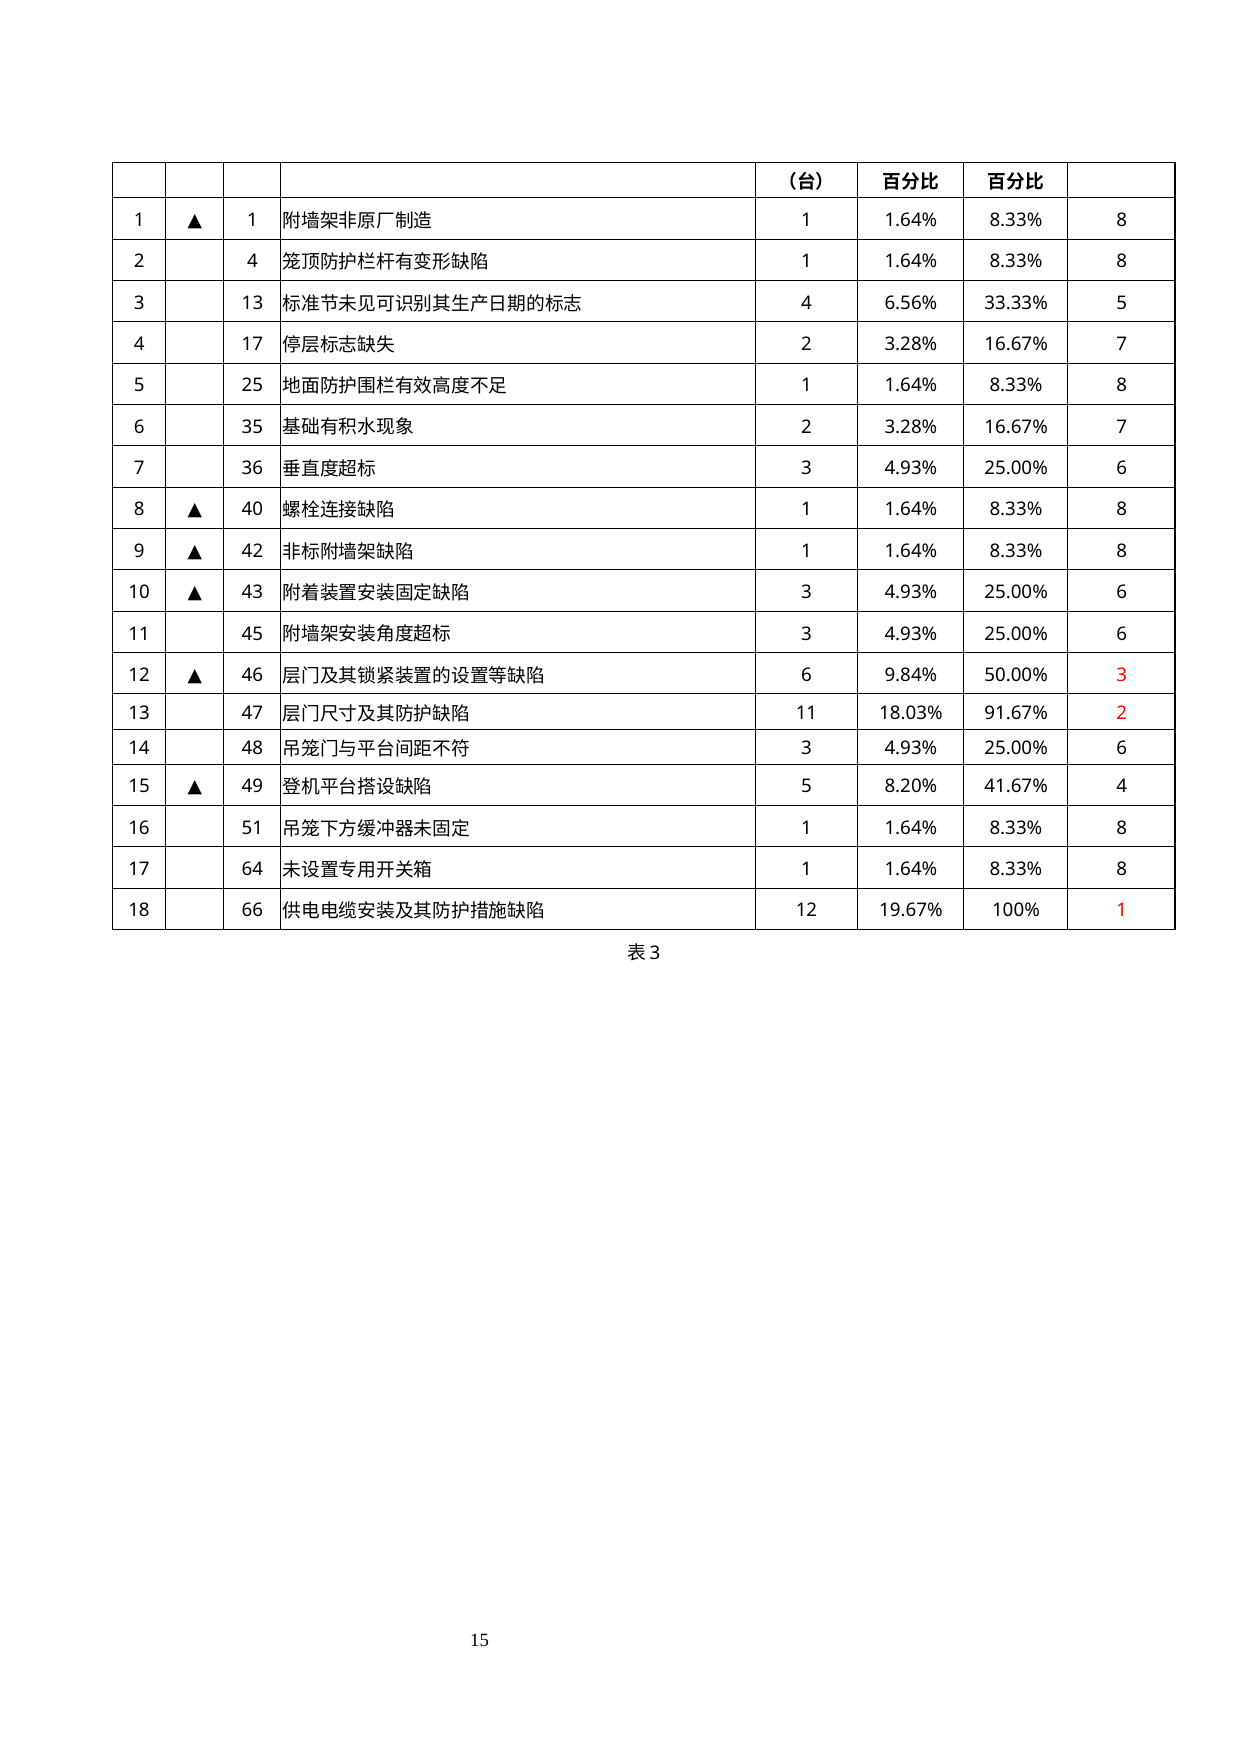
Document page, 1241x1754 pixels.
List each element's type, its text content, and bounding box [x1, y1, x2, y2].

table_cell 项目序号 [224, 163, 280, 197]
table_cell 25.00% [964, 570, 1067, 611]
table_cell 3 [756, 446, 857, 487]
table_cell 19.67% [858, 889, 963, 929]
table_cell 4 [1068, 765, 1174, 805]
table_cell [166, 847, 223, 888]
table_cell 1 [1068, 889, 1174, 929]
table_cell ▲ [166, 653, 223, 693]
table_cell 16.67% [964, 405, 1067, 445]
table_cell 13 [113, 694, 165, 728]
table_cell ▲ [166, 570, 223, 611]
table_cell 16.67% [964, 322, 1067, 362]
table_cell 8 [1068, 847, 1174, 888]
table_cell 6 [756, 653, 857, 693]
table_cell 9.84% [858, 653, 963, 693]
table_cell 48 [224, 730, 280, 763]
table_cell 8 [1068, 488, 1174, 528]
table_cell ▲ [166, 765, 223, 805]
table_cell 33.33% [964, 281, 1067, 321]
table_cell 91.67% [964, 694, 1067, 728]
table_cell 非标附墙架缺陷 [281, 529, 755, 569]
table_cell 3 [756, 570, 857, 611]
table_cell 7 [113, 446, 165, 487]
table_cell 13 [224, 281, 280, 321]
table_cell 14 [113, 730, 165, 763]
table_cell 40 [224, 488, 280, 528]
table_cell 基础有积水现象 [281, 405, 755, 445]
table_cell 4.93% [858, 612, 963, 652]
table_cell 18 [113, 889, 165, 929]
table_cell 2 [756, 322, 857, 362]
table_cell 50.00% [964, 653, 1067, 693]
table_cell 3.28% [858, 405, 963, 445]
table_cell 1 [756, 240, 857, 280]
table_cell 100% [964, 889, 1067, 929]
table_cell 1.64% [858, 529, 963, 569]
table_cell 4 [756, 281, 857, 321]
table_cell 8 [1068, 198, 1174, 238]
table_cell 4 [113, 322, 165, 362]
table_cell 6 [1068, 730, 1174, 763]
table_cell 该类问题占设备总数量百分比 [964, 163, 1067, 197]
table_cell [166, 405, 223, 445]
table_cell [166, 240, 223, 280]
table_cell 1 [756, 529, 857, 569]
table_cell 36 [224, 446, 280, 487]
table_cell 25 [224, 364, 280, 404]
table_cell 3 [756, 612, 857, 652]
table_cell 6 [1068, 446, 1174, 487]
table_cell 1.64% [858, 488, 963, 528]
table_cell 4.93% [858, 570, 963, 611]
table_cell 1 [756, 198, 857, 238]
table_cell 8 [113, 488, 165, 528]
table_cell 8.20% [858, 765, 963, 805]
table_cell 3 [756, 730, 857, 763]
table_cell 8.33% [964, 364, 1067, 404]
table_cell 吊笼下方缓冲器未固定 [281, 806, 755, 846]
table_cell 登机平台搭设缺陷 [281, 765, 755, 805]
table_cell 35 [224, 405, 280, 445]
table_cell 停层标志缺失 [281, 322, 755, 362]
table_cell 8.33% [964, 806, 1067, 846]
table_cell 43 [224, 570, 280, 611]
table_cell 1.64% [858, 198, 963, 238]
table_cell ▲ [166, 198, 223, 238]
table_cell [166, 281, 223, 321]
table_cell 17 [224, 322, 280, 362]
table_cell 5 [113, 364, 165, 404]
table_cell 附墙架非原厂制造 [281, 198, 755, 238]
table_cell 17 [113, 847, 165, 888]
table_cell 11 [113, 612, 165, 652]
table_cell 7 [1068, 405, 1174, 445]
table_cell ▲ [166, 488, 223, 528]
table_cell 1 [113, 198, 165, 238]
table_cell ▲ [166, 529, 223, 569]
table_cell 1.64% [858, 364, 963, 404]
table_cell 8 [1068, 806, 1174, 846]
table_cell 笼顶防护栏杆有变形缺陷 [281, 240, 755, 280]
table_cell [166, 889, 223, 929]
table_cell 4 [224, 240, 280, 280]
table_cell 供电电缆安装及其防护措施缺陷 [281, 889, 755, 929]
table_cell 螺栓连接缺陷 [281, 488, 755, 528]
table_cell 46 [224, 653, 280, 693]
table_cell 8.33% [964, 488, 1067, 528]
table_cell 标准节未见可识别其生产日期的标志 [281, 281, 755, 321]
table_cell 4.93% [858, 730, 963, 763]
table_cell 8 [1068, 240, 1174, 280]
table_cell 5 [756, 765, 857, 805]
table_cell 1 [756, 806, 857, 846]
table_cell 3 [113, 281, 165, 321]
table_cell [166, 446, 223, 487]
table_cell 6 [1068, 570, 1174, 611]
table_cell 层门尺寸及其防护缺陷 [281, 694, 755, 728]
table_cell 层门及其锁紧装置的设置等缺陷 [281, 653, 755, 693]
table_cell 序号 [113, 163, 165, 197]
table_cell [166, 730, 223, 763]
table_cell 49 [224, 765, 280, 805]
table_cell 8.33% [964, 240, 1067, 280]
table_cell 12 [113, 653, 165, 693]
table_cell 16 [113, 806, 165, 846]
table_cell 该类问题占比排名 [1068, 163, 1174, 197]
table_cell 8.33% [964, 529, 1067, 569]
table_cell 7 [1068, 322, 1174, 362]
table_cell [166, 806, 223, 846]
table_cell [166, 612, 223, 652]
table_cell 42 [224, 529, 280, 569]
table_cell 41.67% [964, 765, 1067, 805]
table_cell 未设置专用开关箱 [281, 847, 755, 888]
table_cell 3 [1068, 653, 1174, 693]
table_cell 6.56% [858, 281, 963, 321]
table_cell 12 [756, 889, 857, 929]
table_cell 25.00% [964, 730, 1067, 763]
table_cell 不合格项目内容 [281, 163, 755, 197]
table_cell 垂直度超标 [281, 446, 755, 487]
table_cell 存在该类问题设备数量（台） [756, 163, 857, 197]
table_cell 2 [1068, 694, 1174, 728]
table_cell 1 [756, 847, 857, 888]
table_cell [166, 694, 223, 728]
table_cell 10 [113, 570, 165, 611]
table_cell 8.33% [964, 847, 1067, 888]
table_cell 地面防护围栏有效高度不足 [281, 364, 755, 404]
table_cell 吊笼门与平台间距不符 [281, 730, 755, 763]
table_cell 1.64% [858, 806, 963, 846]
table_cell 2 [113, 240, 165, 280]
table_cell 2 [756, 405, 857, 445]
table_cell 45 [224, 612, 280, 652]
table_cell 6 [1068, 612, 1174, 652]
table_cell 18.03% [858, 694, 963, 728]
table_cell 25.00% [964, 612, 1067, 652]
table_cell 66 [224, 889, 280, 929]
table_cell 附墙架安装角度超标 [281, 612, 755, 652]
table_cell 64 [224, 847, 280, 888]
table_cell 1 [756, 364, 857, 404]
table_cell 9 [113, 529, 165, 569]
table_cell 主控 [166, 163, 223, 197]
table_cell 47 [224, 694, 280, 728]
table_cell 11 [756, 694, 857, 728]
table_cell 附着装置安装固定缺陷 [281, 570, 755, 611]
table_cell 1.64% [858, 240, 963, 280]
table_cell 6 [113, 405, 165, 445]
table_cell 该类问题占问题总数量百分比 [858, 163, 963, 197]
table_cell 51 [224, 806, 280, 846]
table_cell [166, 364, 223, 404]
table_cell 1.64% [858, 847, 963, 888]
table_cell 15 [113, 765, 165, 805]
table_cell 25.00% [964, 446, 1067, 487]
table_cell 表3 [112, 930, 1175, 970]
table_cell [166, 322, 223, 362]
table_cell 8.33% [964, 198, 1067, 238]
table_cell 4.93% [858, 446, 963, 487]
table_cell 3.28% [858, 322, 963, 362]
table_cell 8 [1068, 364, 1174, 404]
table_cell 1 [756, 488, 857, 528]
table_cell 1 [224, 198, 280, 238]
table_cell 5 [1068, 281, 1174, 321]
table_cell 8 [1068, 529, 1174, 569]
